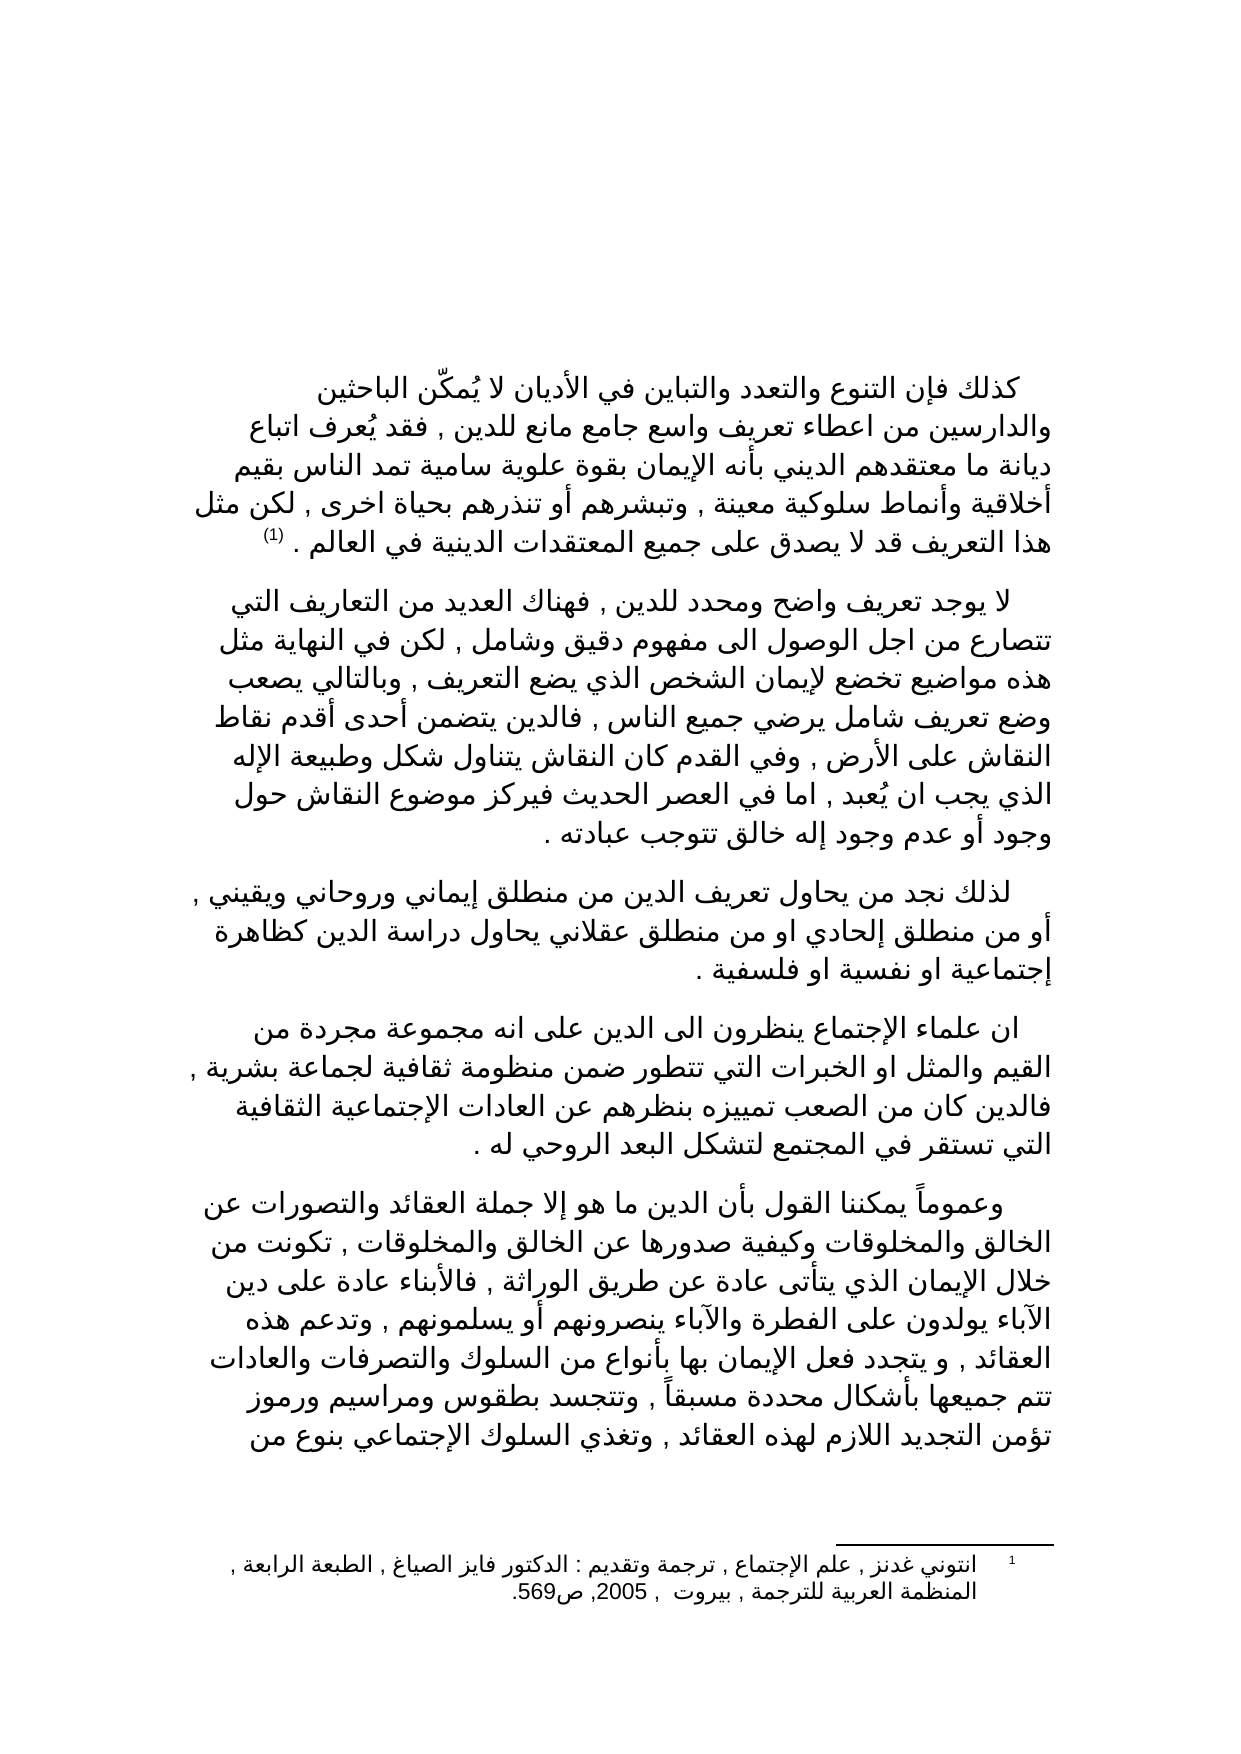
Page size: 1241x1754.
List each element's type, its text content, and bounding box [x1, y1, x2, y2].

text ان علماء الإجتماع ينظرون الى الدين على انه مجموعة مجردة من القيم والمثل او الخبرات التي تتطور ضمن منظومة ثقافية لجماعة بشرية , فالدين كان من الصعب تمييزه بنظرهم عن العادات الإجتماعية الثقافية التي تستقر في المجتمع لتشكل البعد الروحي له . [187, 1012, 1053, 1161]
text لا يوجد تعريف واضح ومحدد للدين , فهناك العديد من التعاريف التي تتصارع من اجل الوصول الى مفهوم دقيق وشامل , لكن في النهاية مثل هذه مواضيع تخضع لإيمان الشخص الذي يضع التعريف , وبالتالي يصعب وضع تعريف شامل يرضي جميع الناس , فالدين يتضمن أحدى أقدم نقاط النقاش على الأرض , وفي القدم كان النقاش يتناول شكل وطبيعة الإله الذي يجب ان يُعبد , اما في العصر الحديث فيركز موضوع النقاش حول وجود أو عدم وجود إله خالق تتوجب عبادته . [187, 584, 1053, 849]
text لذلك نجد من يحاول تعريف الدين من منطلق إيماني وروحاني ويقيني , أو من منطلق إلحادي او من منطلق عقلاني يحاول دراسة الدين كظاهرة إجتماعية او نفسية او فلسفية . [187, 875, 1053, 986]
text كذلك فإن التنوع والتعدد والتباين في الأديان لا يُمكّن الباحثين والدارسين من اعطاء تعريف واسع جامع مانع للدين , فقد يُعرف اتباع ديانة ما معتقدهم الديني بأنه الإيمان بقوة علوية سامية تمد الناس بقيم أخلاقية وأنماط سلوكية معينة , وتبشرهم أو تنذرهم بحياة اخرى , لكن مثل هذا التعريف قد لا يصدق على جميع المعتقدات الدينية في العالم . () [187, 371, 1053, 559]
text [187, 1187, 1053, 1451]
